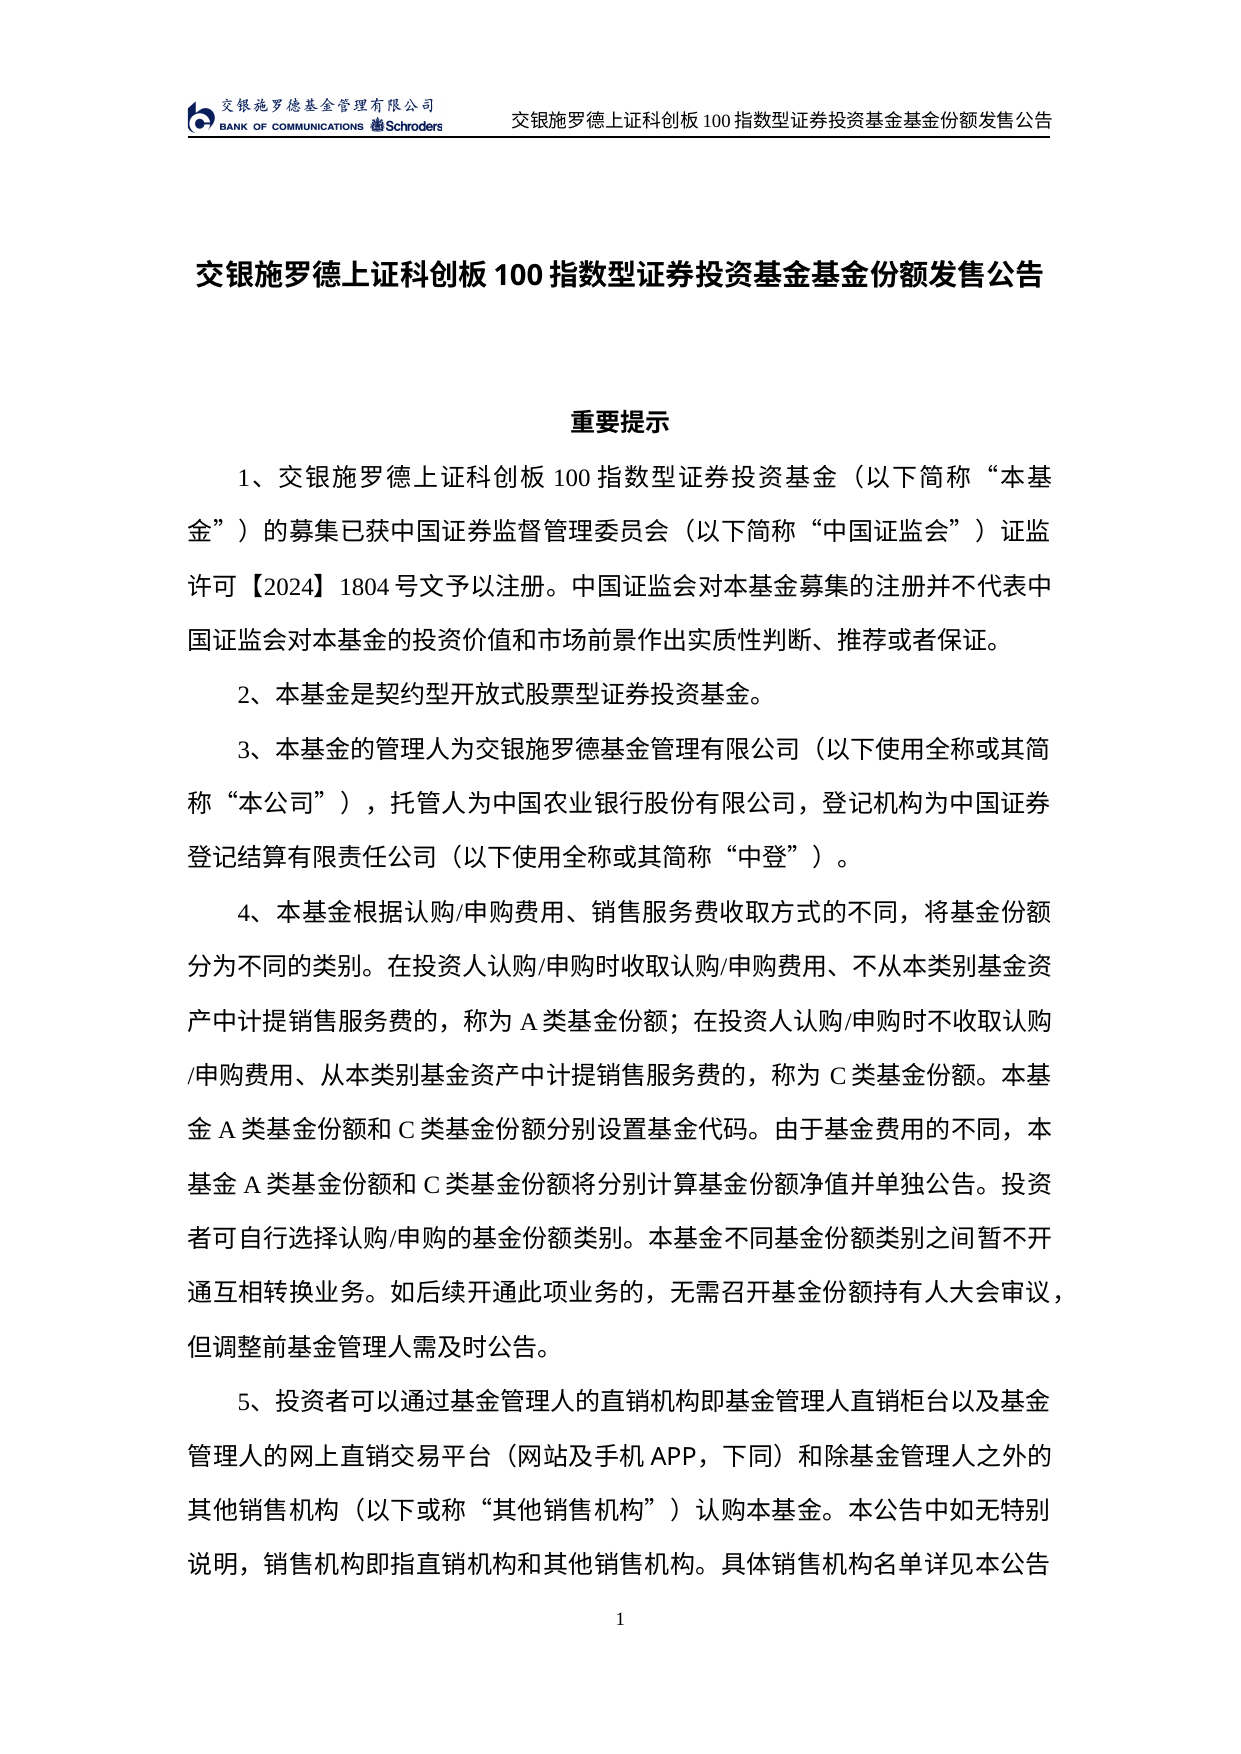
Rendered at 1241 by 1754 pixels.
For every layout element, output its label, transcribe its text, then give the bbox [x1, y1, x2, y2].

text 4、本基金根据认购/申购费用、销售服务费收取方式的不同，将基金份额分为不同的类别。在投资人认购/申购时收取认购/申购费用、不从本类别基金资产中计提销售服务费的，称为A类基金份额；在投资人认购/申购时不收取认购/申购费用、从本类别基金资产中计提销售服务费的，称为C类基金份额。本基金A类基金份额和C类基金份额分别设置基金代码。由于基金费用的不同，本基金A类基金份额和C类基金份额将分别计算基金份额净值并单独公告。投资者可自行选择认购/申购的基金份额类别。本基金不同基金份额类别之间暂不开通互相转换业务。如后续开通此项业务的，无需召开基金份额持有人大会审议，但调整前基金管理人需及时公告。 [187, 892, 1053, 1363]
text 1、交银施罗德上证科创板100指数型证券投资基金（以下简称“本基金”）的募集已获中国证券监督管理委员会（以下简称“中国证监会”）证监许可【2024】1804号文予以注册。中国证监会对本基金募集的注册并不代表中国证监会对本基金的投资价值和市场前景作出实质性判断、推荐或者保证。 [187, 457, 1053, 657]
text 3、本基金的管理人为交银施罗德基金管理有限公司（以下使用全称或其简称“本公司”），托管人为中国农业银行股份有限公司，登记机构为中国证券登记结算有限责任公司（以下使用全称或其简称“中登”）。 [187, 729, 1053, 874]
text 重要提示 [187, 403, 1053, 439]
text 2、本基金是契约型开放式股票型证券投资基金。 [187, 675, 1053, 711]
text 交银施罗德上证科创板100指数型证券投资基金基金份额发售公告 [187, 241, 1053, 306]
picture [187, 98, 443, 133]
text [187, 1382, 1053, 1581]
